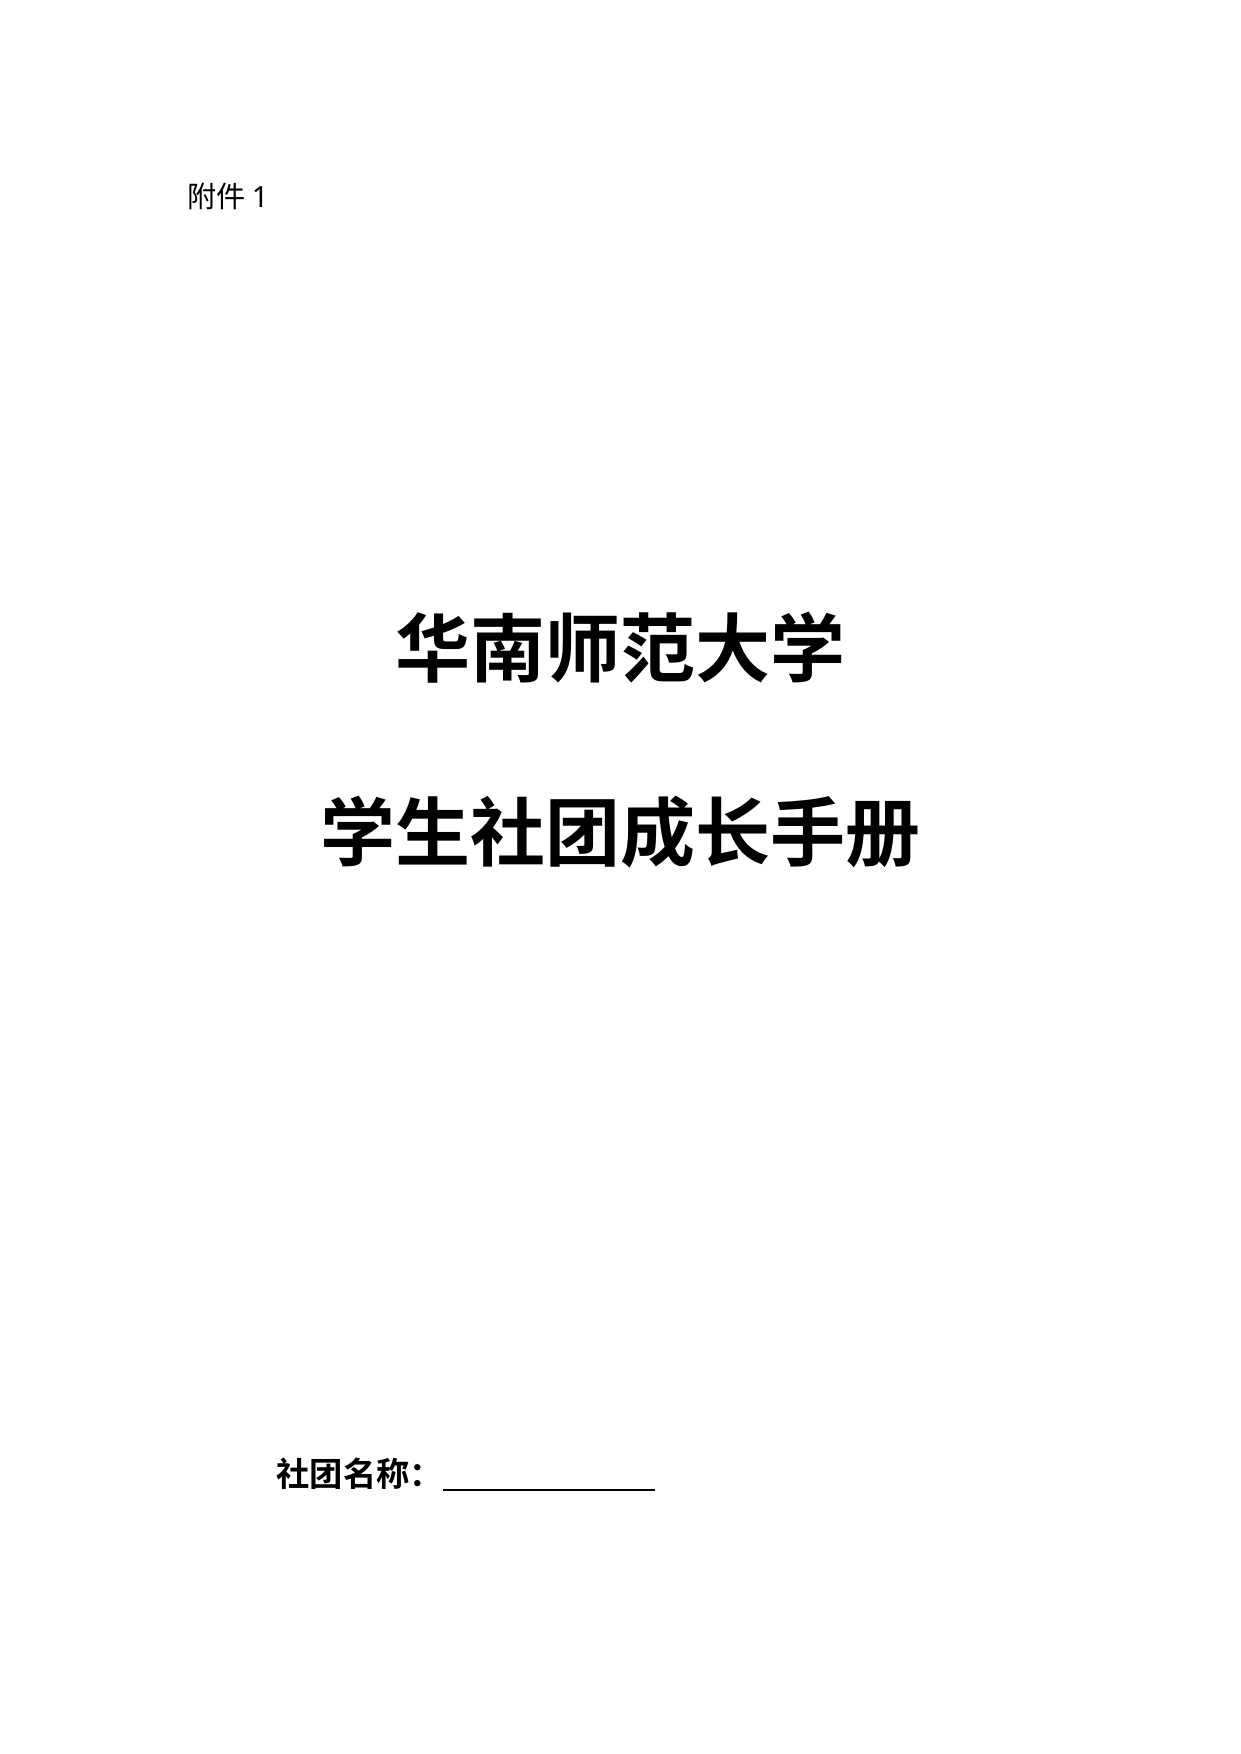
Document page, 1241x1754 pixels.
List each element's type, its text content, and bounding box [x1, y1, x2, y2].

text 附件1 [187, 162, 1053, 227]
text 学生社团成长手册 [187, 763, 1053, 893]
text 华南师范大学 [187, 579, 1053, 709]
text 社团名称： [187, 1439, 1053, 1504]
